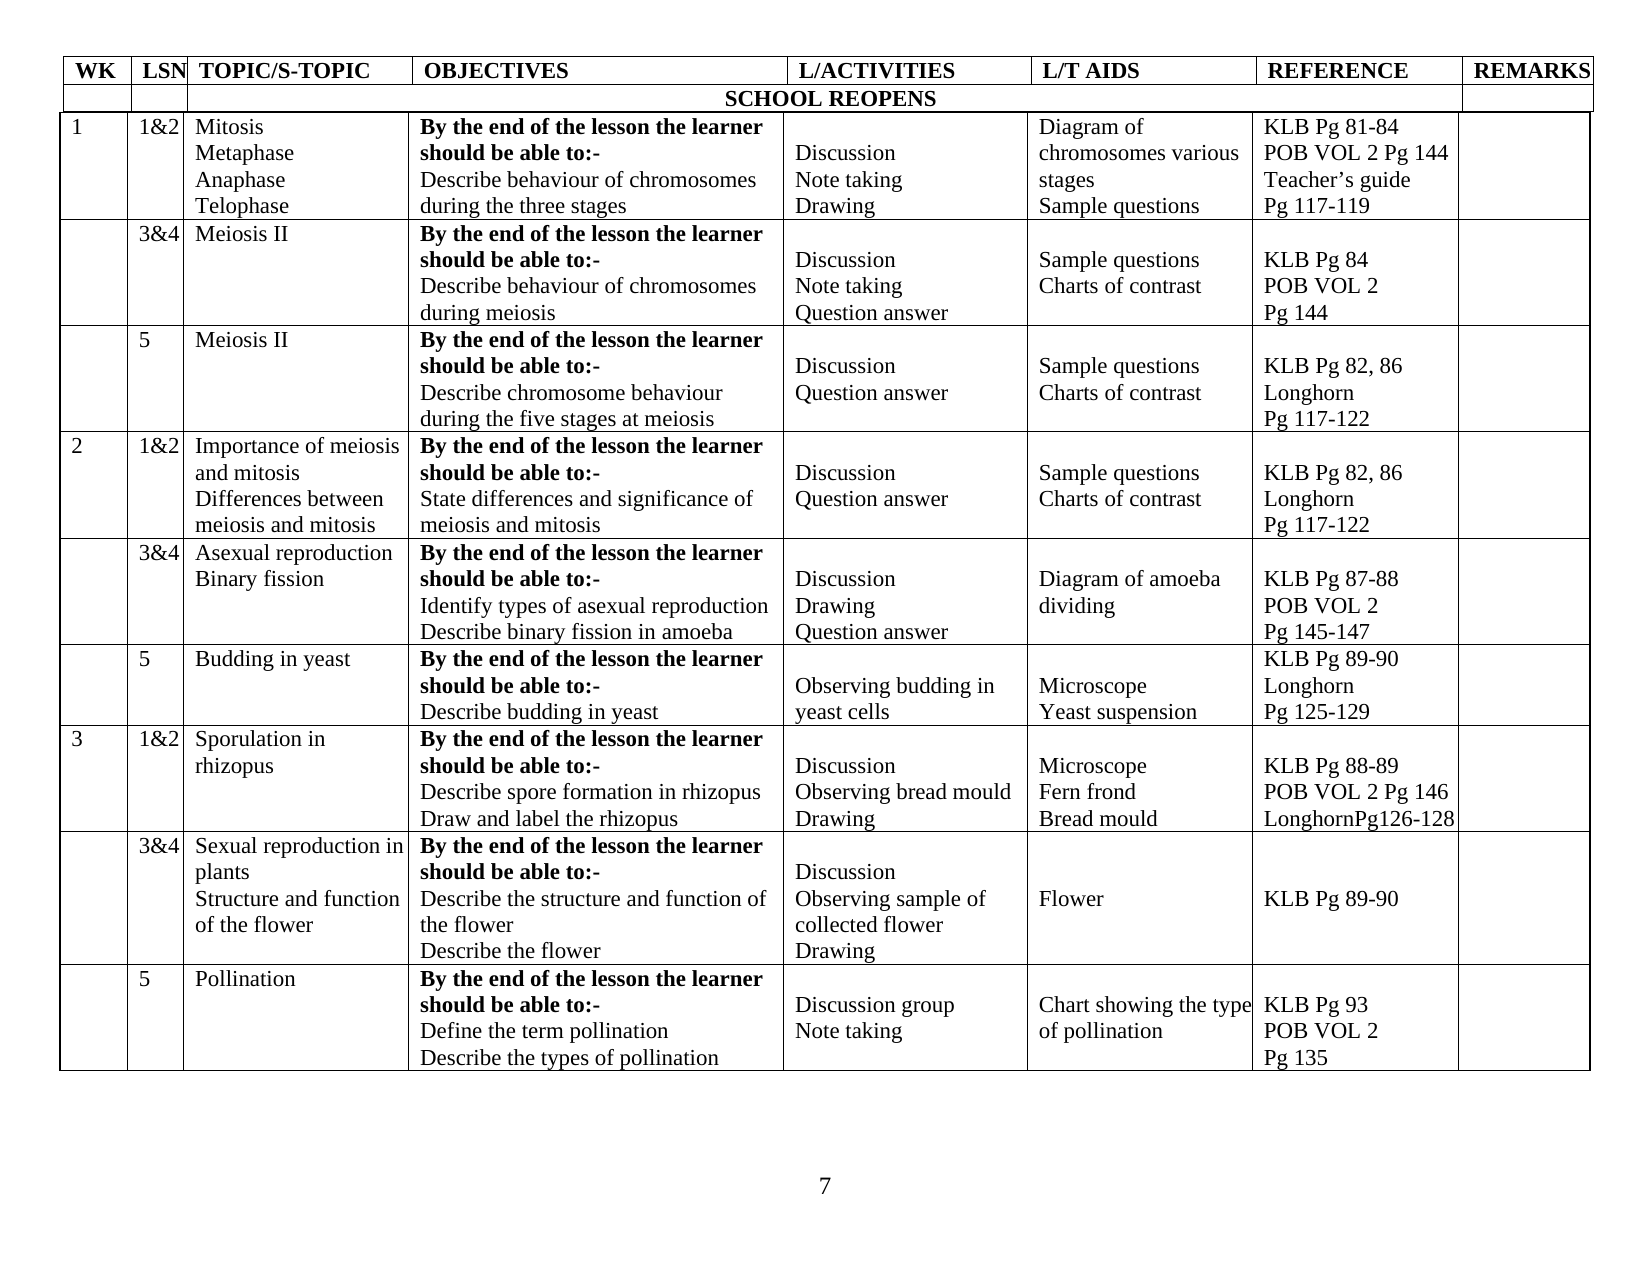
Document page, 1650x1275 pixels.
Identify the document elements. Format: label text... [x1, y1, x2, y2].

table_cell 5 [128, 965, 183, 1070]
table_cell By the end of the lesson the learner should be able to:- Describe spore formation in rhizopus Draw and label the rhizopus [409, 726, 783, 831]
table_cell 5 [128, 326, 183, 431]
table_cell 1&2 [128, 726, 183, 831]
table_cell KLB Pg 93 POB VOL 2 Pg 135 [1253, 965, 1458, 1070]
table_cell Observing budding in yeast cells [784, 645, 1027, 724]
table_cell [61, 645, 127, 724]
table_cell 5 [128, 645, 183, 724]
table_header 1&2 [128, 113, 183, 218]
table_cell [1459, 326, 1589, 431]
table_header Discussion Note taking Drawing [784, 113, 1027, 218]
table_cell Discussion group Note taking [784, 965, 1027, 1070]
table_cell Flower [1028, 832, 1252, 964]
table_cell Discussion Question answer [784, 432, 1027, 538]
table_header REMARKS [1463, 57, 1593, 84]
table_header REFERENCE [1257, 57, 1462, 84]
table_header KLB Pg 81-84 POB VOL 2 Pg 144 Teacher’s guide Pg 117-119 [1253, 113, 1458, 218]
table_cell [1459, 645, 1589, 724]
table_cell [61, 326, 127, 431]
table_cell [132, 85, 187, 111]
table_cell Budding in yeast [184, 645, 408, 724]
table_cell [61, 965, 127, 1070]
table_cell Importance of meiosis and mitosis Differences between meiosis and mitosis [184, 432, 408, 538]
table_cell Sample questions Charts of contrast [1028, 220, 1252, 325]
table_cell [1459, 832, 1589, 964]
table_cell [1459, 965, 1589, 1070]
table_cell [1459, 432, 1589, 538]
table_cell 3&4 [128, 832, 183, 964]
table_header [1459, 113, 1589, 218]
table_cell Discussion Note taking Question answer [784, 220, 1027, 325]
table_cell Microscope Fern frond Bread mould [1028, 726, 1252, 831]
table_cell KLB Pg 87-88 POB VOL 2 Pg 145-147 [1253, 539, 1458, 644]
table_cell [61, 539, 127, 644]
table_cell By the end of the lesson the learner should be able to:- Identify types of asexual reproduction Describe binary fission in amoeba [409, 539, 783, 644]
table_cell [1463, 85, 1593, 111]
table_header L/ACTIVITIES [788, 57, 1031, 84]
table_cell [1459, 726, 1589, 831]
table_cell Pollination [184, 965, 408, 1070]
table_cell Sample questions Charts of contrast [1028, 432, 1252, 538]
table_cell Discussion Observing bread mould Drawing [784, 726, 1027, 831]
table_header WK [64, 57, 131, 84]
table_cell By the end of the lesson the learner should be able to:- Describe the structure and function of the flower Describe the flower [409, 832, 783, 964]
table_cell Microscope Yeast suspension [1028, 645, 1252, 724]
table_cell By the end of the lesson the learner should be able to:- Describe chromosome behaviour during the five stages at meiosis [409, 326, 783, 431]
table_cell 1&2 [128, 432, 183, 538]
table_cell KLB Pg 89-90 Longhorn Pg 125-129 [1253, 645, 1458, 724]
table_cell Asexual reproduction Binary fission [184, 539, 408, 644]
table_cell [1459, 220, 1589, 325]
table_cell 3&4 [128, 220, 183, 325]
table_header 1 [61, 113, 127, 218]
table_cell Meiosis II [184, 220, 408, 325]
table_cell Discussion Question answer [784, 326, 1027, 431]
table_cell Sample questions Charts of contrast [1028, 326, 1252, 431]
table_cell Discussion Drawing Question answer [784, 539, 1027, 644]
table_cell Sporulation in rhizopus [184, 726, 408, 831]
table_cell Diagram of amoeba dividing [1028, 539, 1252, 644]
table_cell KLB Pg 84 POB VOL 2 Pg 144 [1253, 220, 1458, 325]
table_cell Meiosis II [184, 326, 408, 431]
table_cell [64, 85, 131, 111]
table_header By the end of the lesson the learner should be able to:- Describe behaviour of chromosomes during the three stages [409, 113, 783, 218]
table_header OBJECTIVES [413, 57, 787, 84]
table_cell SCHOOL REOPENS [188, 85, 1462, 111]
table_cell [61, 220, 127, 325]
table_cell 3 [61, 726, 127, 831]
table_cell Chart showing the type of pollination [1028, 965, 1252, 1070]
table_cell 3&4 [128, 539, 183, 644]
table_header L/T AIDS [1032, 57, 1256, 84]
table_header Diagram of chromosomes various stages Sample questions [1028, 113, 1252, 218]
table_cell 2 [61, 432, 127, 538]
table_cell By the end of the lesson the learner should be able to:- Describe behaviour of chromosomes during meiosis [409, 220, 783, 325]
table_cell Discussion Observing sample of collected flower Drawing [784, 832, 1027, 964]
table_cell By the end of the lesson the learner should be able to:- Describe budding in yeast [409, 645, 783, 724]
table_cell KLB Pg 82, 86 Longhorn Pg 117-122 [1253, 326, 1458, 431]
table_cell KLB Pg 82, 86 Longhorn Pg 117-122 [1253, 432, 1458, 538]
table_cell [1459, 539, 1589, 644]
table_cell Sexual reproduction in plants Structure and function of the flower [184, 832, 408, 964]
table_cell KLB Pg 88-89 POB VOL 2 Pg 146 LonghornPg126-128 [1253, 726, 1458, 831]
table_cell KLB Pg 89-90 [1253, 832, 1458, 964]
table_cell By the end of the lesson the learner should be able to:- Define the term pollination Describe the types of pollination [409, 965, 783, 1070]
table_header TOPIC/S-TOPIC [188, 57, 412, 84]
table_header Mitosis Metaphase Anaphase Telophase [184, 113, 408, 218]
table_cell By the end of the lesson the learner should be able to:- State differences and significance of meiosis and mitosis [409, 432, 783, 538]
table_header LSN [132, 57, 187, 84]
table_cell [61, 832, 127, 964]
